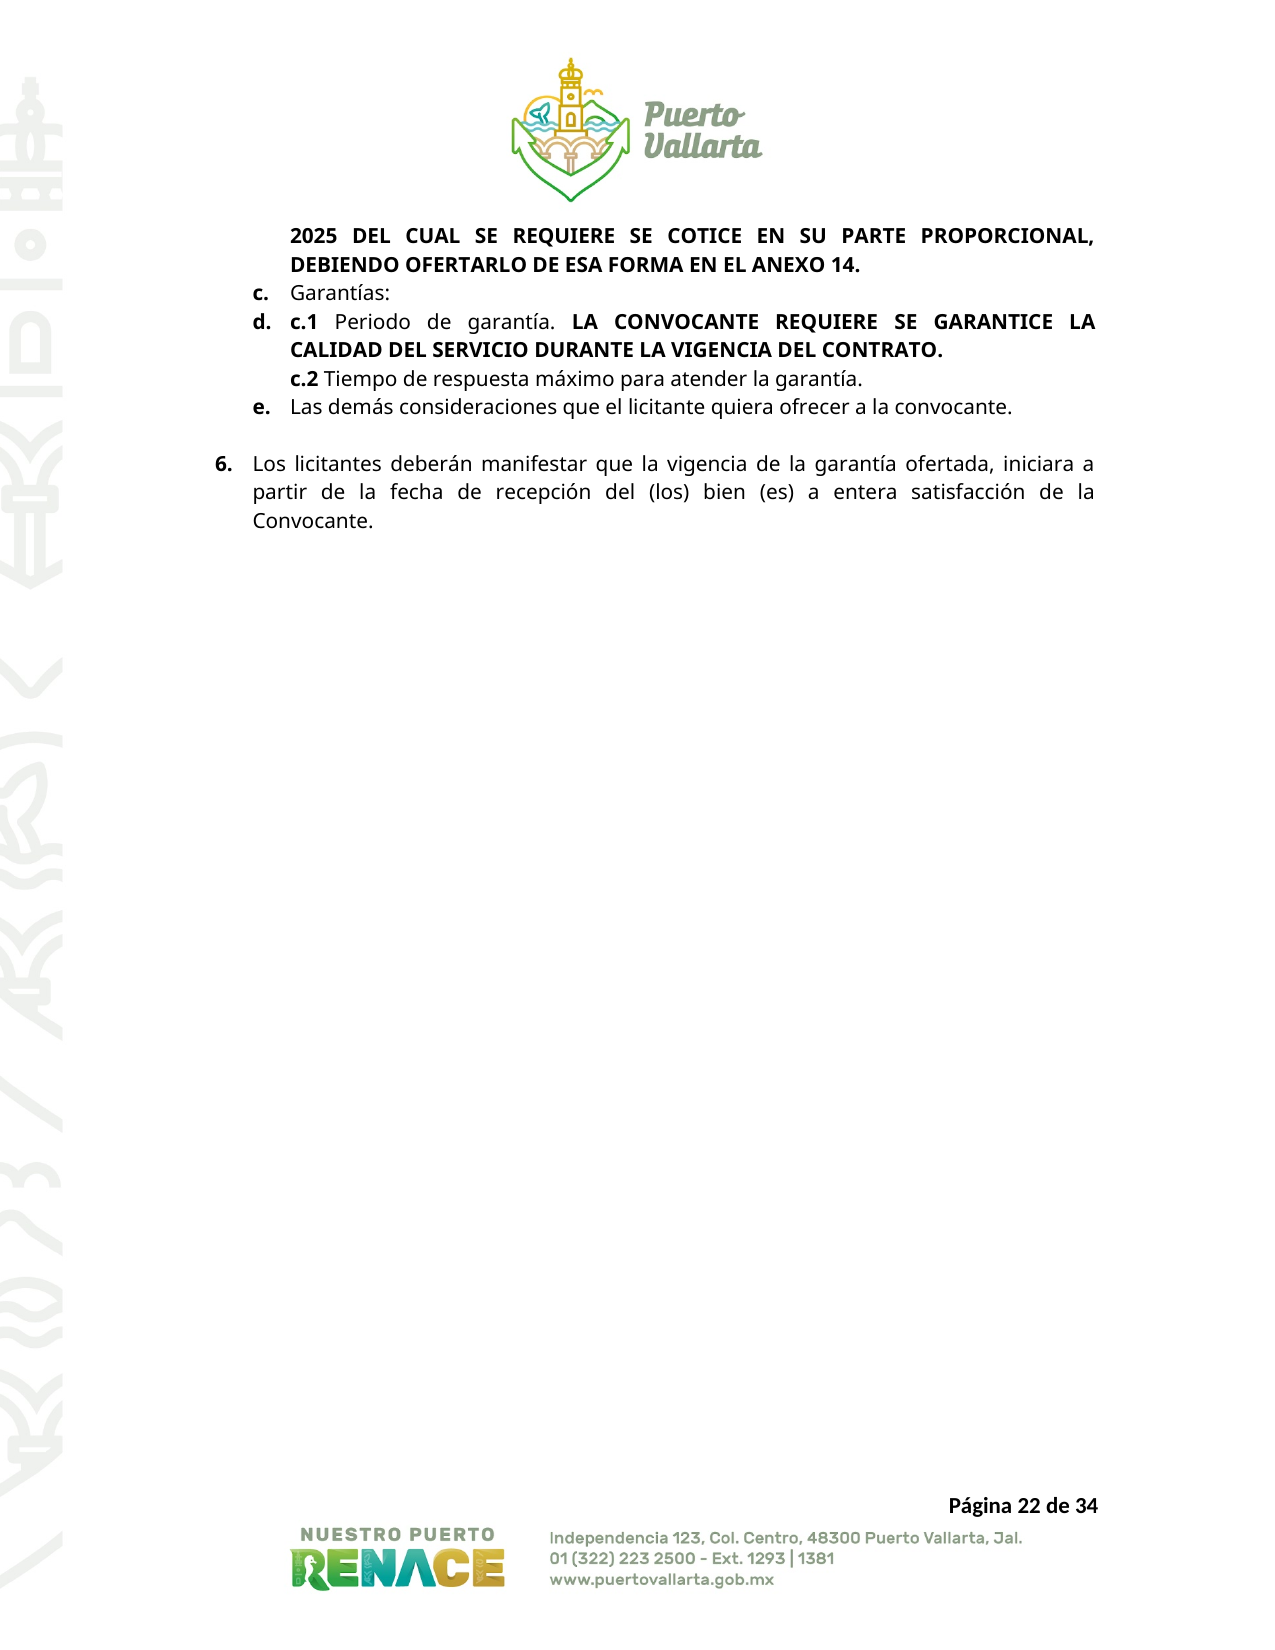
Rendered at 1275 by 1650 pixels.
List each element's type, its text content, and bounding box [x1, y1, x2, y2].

picture [0, 0, 1275, 1649]
list c.2 Tiempo de respuesta máximo para atender la garantía. [290, 364, 1095, 392]
list Garantías: [252, 278, 1095, 307]
list Los licitantes deberán manifestar que la vigencia de la garantía ofertada, iniciara a partir de la fecha de recepción del (los) bien (es) a entera satisfacción de la Convocante. [215, 449, 1095, 534]
list c.1 Periodo de garantía. LA CONVOCANTE REQUIERE SE GARANTICE LA CALIDAD DEL SERVICIO DURANTE LA VIGENCIA DEL CONTRATO. [252, 307, 1095, 364]
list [252, 222, 1095, 278]
list Las demás consideraciones que el licitante quiera ofrecer a la convocante. [252, 392, 1095, 421]
